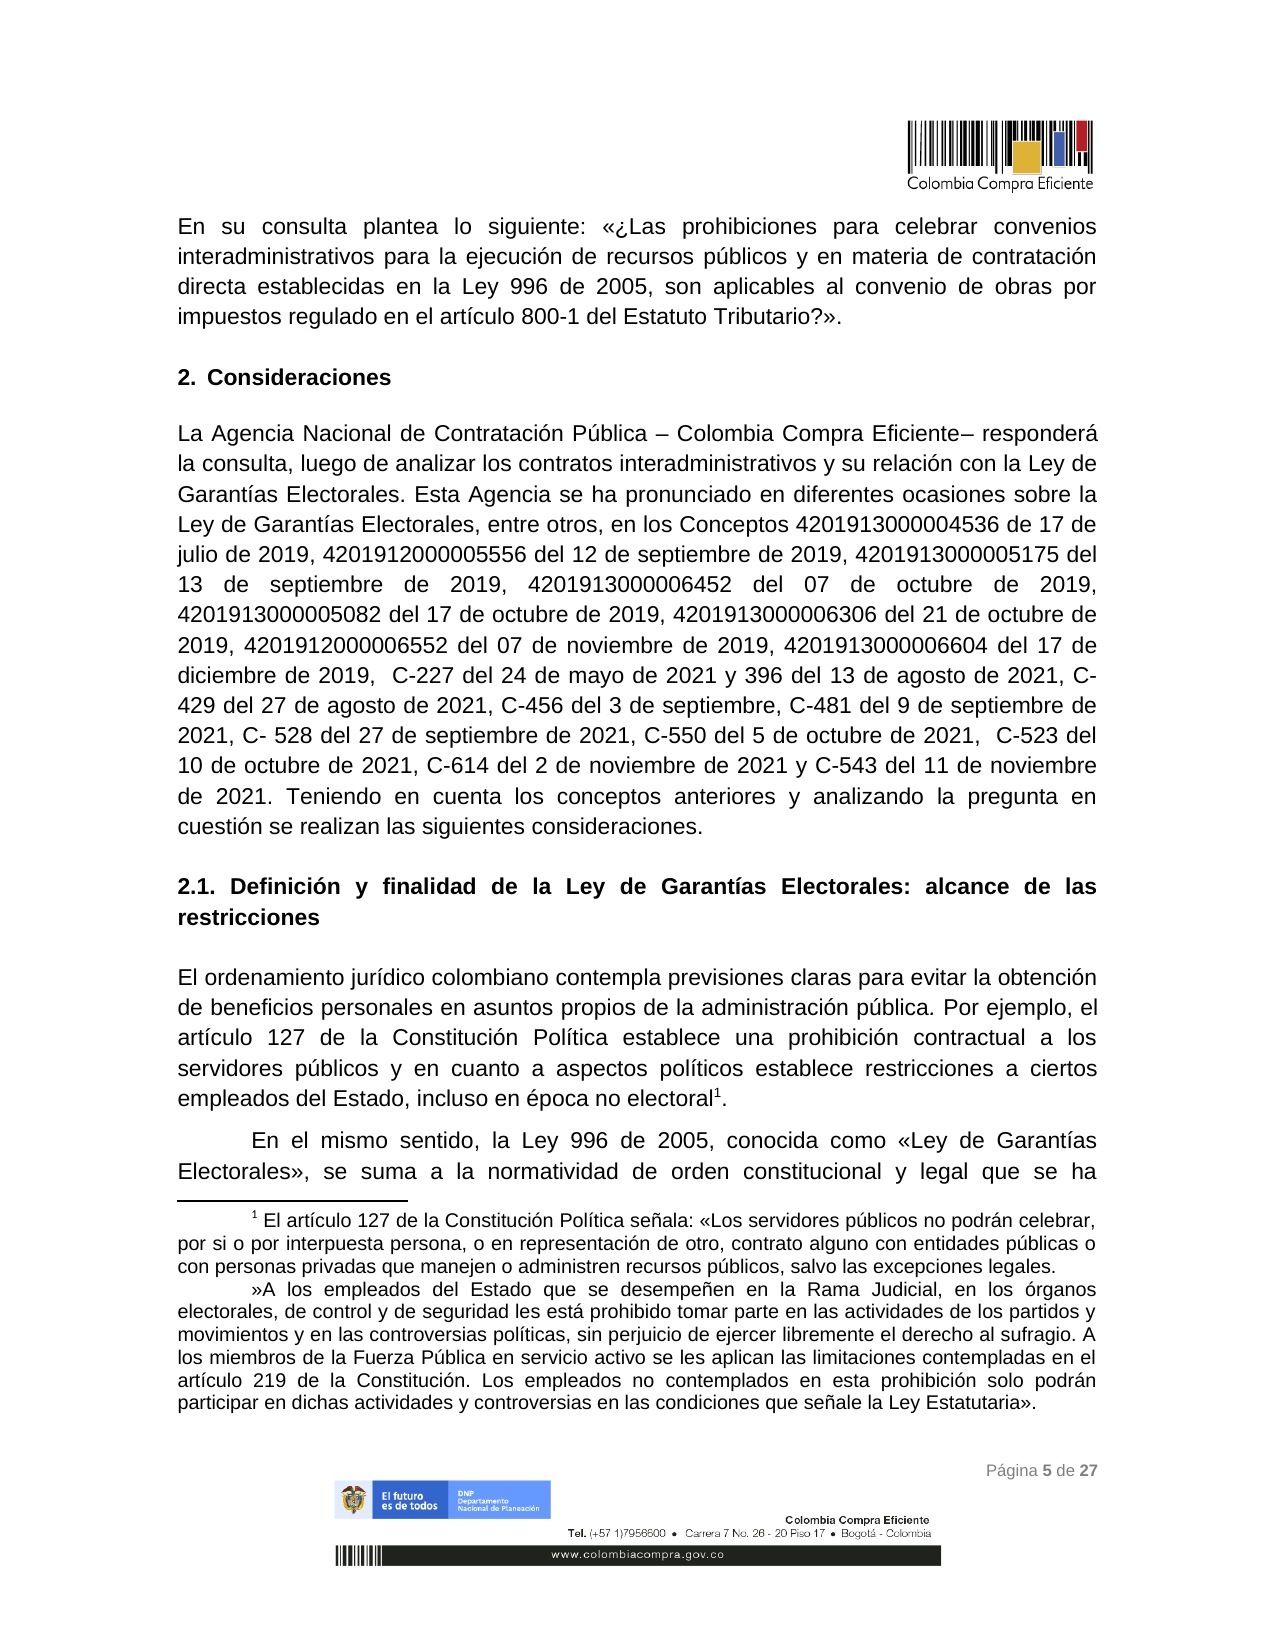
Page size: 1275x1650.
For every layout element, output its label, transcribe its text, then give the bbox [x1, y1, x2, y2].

text La Agencia Nacional de Contratación Pública – Colombia Compra Eficiente– responderá la consulta, luego de analizar los contratos interadministrativos y su relación con la Ley de Garantías Electorales. Esta Agencia se ha pronunciado en diferentes ocasiones sobre la Ley de Garantías Electorales, entre otros, en los Conceptos 4201913000004536 de 17 de julio de 2019, 4201912000005556 del 12 de septiembre de 2019, 4201913000005175 del 13 de septiembre de 2019, 4201913000006452 del 07 de octubre de 2019, 4201913000005082 del 17 de octubre de 2019, 4201913000006306 del 21 de octubre de 2019, 4201912000006552 del 07 de noviembre de 2019, 4201913000006604 del 17 de diciembre de 2019, C-227 del 24 de mayo de 2021 y 396 del 13 de agosto de 2021, C-429 del 27 de agosto de 2021, C-456 del 3 de septiembre, C-481 del 9 de septiembre de 2021, C- 528 del 27 de septiembre de 2021, C-550 del 5 de octubre de 2021, C-523 del 10 de octubre de 2021, C-614 del 2 de noviembre de 2021 y C-543 del 11 de noviembre de 2021. Teniendo en cuenta los conceptos anteriores y analizando la pregunta en cuestión se realizan las siguientes consideraciones. [177, 420, 1098, 839]
picture [334, 1480, 942, 1566]
text El ordenamiento jurídico colombiano contempla previsiones claras para evitar la obtención de beneficios personales en asuntos propios de la administración pública. Por ejemplo, el artículo 127 de la Constitución Política establece una prohibición contractual a los servidores públicos y en cuanto a aspectos políticos establece restricciones a ciertos empleados del Estado, incluso en época no electoral. [177, 964, 1098, 1111]
picture [899, 114, 1099, 196]
text 2.1. Definición y finalidad de la Ley de Garantías Electorales: alcance de las restricciones [177, 873, 1098, 930]
text En su consulta plantea lo siguiente: «¿Las prohibiciones para celebrar convenios interadministrativos para la ejecución de recursos públicos y en materia de contratación directa establecidas en la Ley 996 de 2005, son aplicables al convenio de obras por impuestos regulado en el artículo 800-1 del Estatuto Tributario?». [177, 213, 1098, 329]
list Consideraciones [177, 364, 1098, 390]
